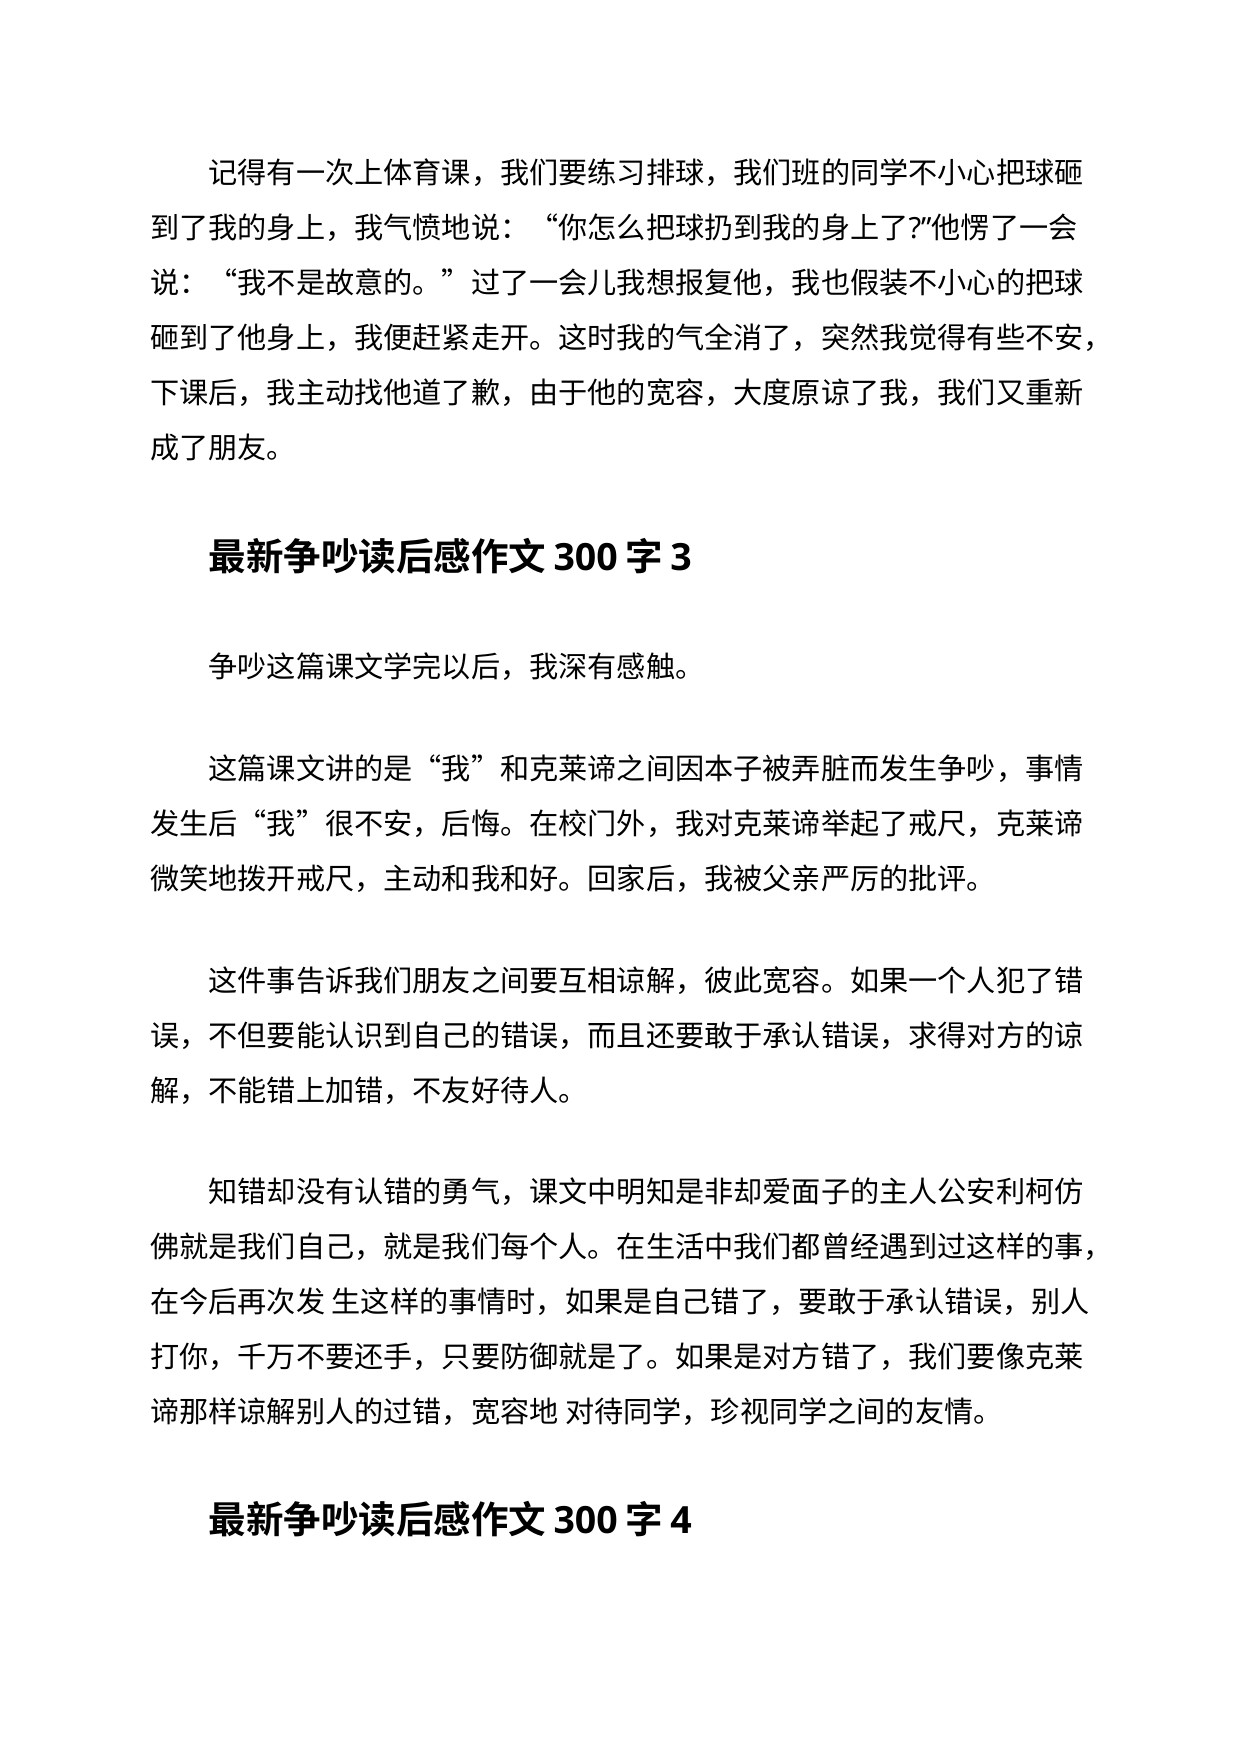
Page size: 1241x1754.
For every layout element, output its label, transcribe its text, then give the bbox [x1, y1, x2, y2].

text 记得有一次上体育课，我们要练习排球，我们班的同学不小心把球砸到了我的身上，我气愤地说：“你怎么把球扔到我的身上了?”他愣了一会说：“我不是故意的。”过了一会儿我想报复他，我也假装不小心的把球砸到了他身上，我便赶紧走开。这时我的气全消了，突然我觉得有些不安，下课后，我主动找他道了歉，由于他的宽容，大度原谅了我，我们又重新成了朋友。 [150, 150, 1090, 467]
text 最新争吵读后感作文300字4 [150, 1490, 1090, 1545]
text 最新争吵读后感作文300字3 [150, 526, 1090, 581]
text 这件事告诉我们朋友之间要互相谅解，彼此宽容。如果一个人犯了错误，不但要能认识到自己的错误，而且还要敢于承认错误，求得对方的谅解，不能错上加错，不友好待人。 [150, 957, 1090, 1109]
text 这篇课文讲的是“我”和克莱谛之间因本子被弄脏而发生争吵，事情发生后“我”很不安，后悔。在校门外，我对克莱谛举起了戒尺，克莱谛微笑地拨开戒尺，主动和我和好。回家后，我被父亲严厉的批评。 [150, 746, 1090, 898]
text 争吵这篇课文学完以后，我深有感触。 [150, 644, 1090, 686]
text 知错却没有认错的勇气，课文中明知是非却爱面子的主人公安利柯仿佛就是我们自己，就是我们每个人。在生活中我们都曾经遇到过这样的事，在今后再次发 生这样的事情时，如果是自己错了，要敢于承认错误，别人打你，千万不要还手，只要防御就是了。如果是对方错了，我们要像克莱谛那样谅解别人的过错，宽容地 对待同学，珍视同学之间的友情。 [150, 1169, 1090, 1431]
